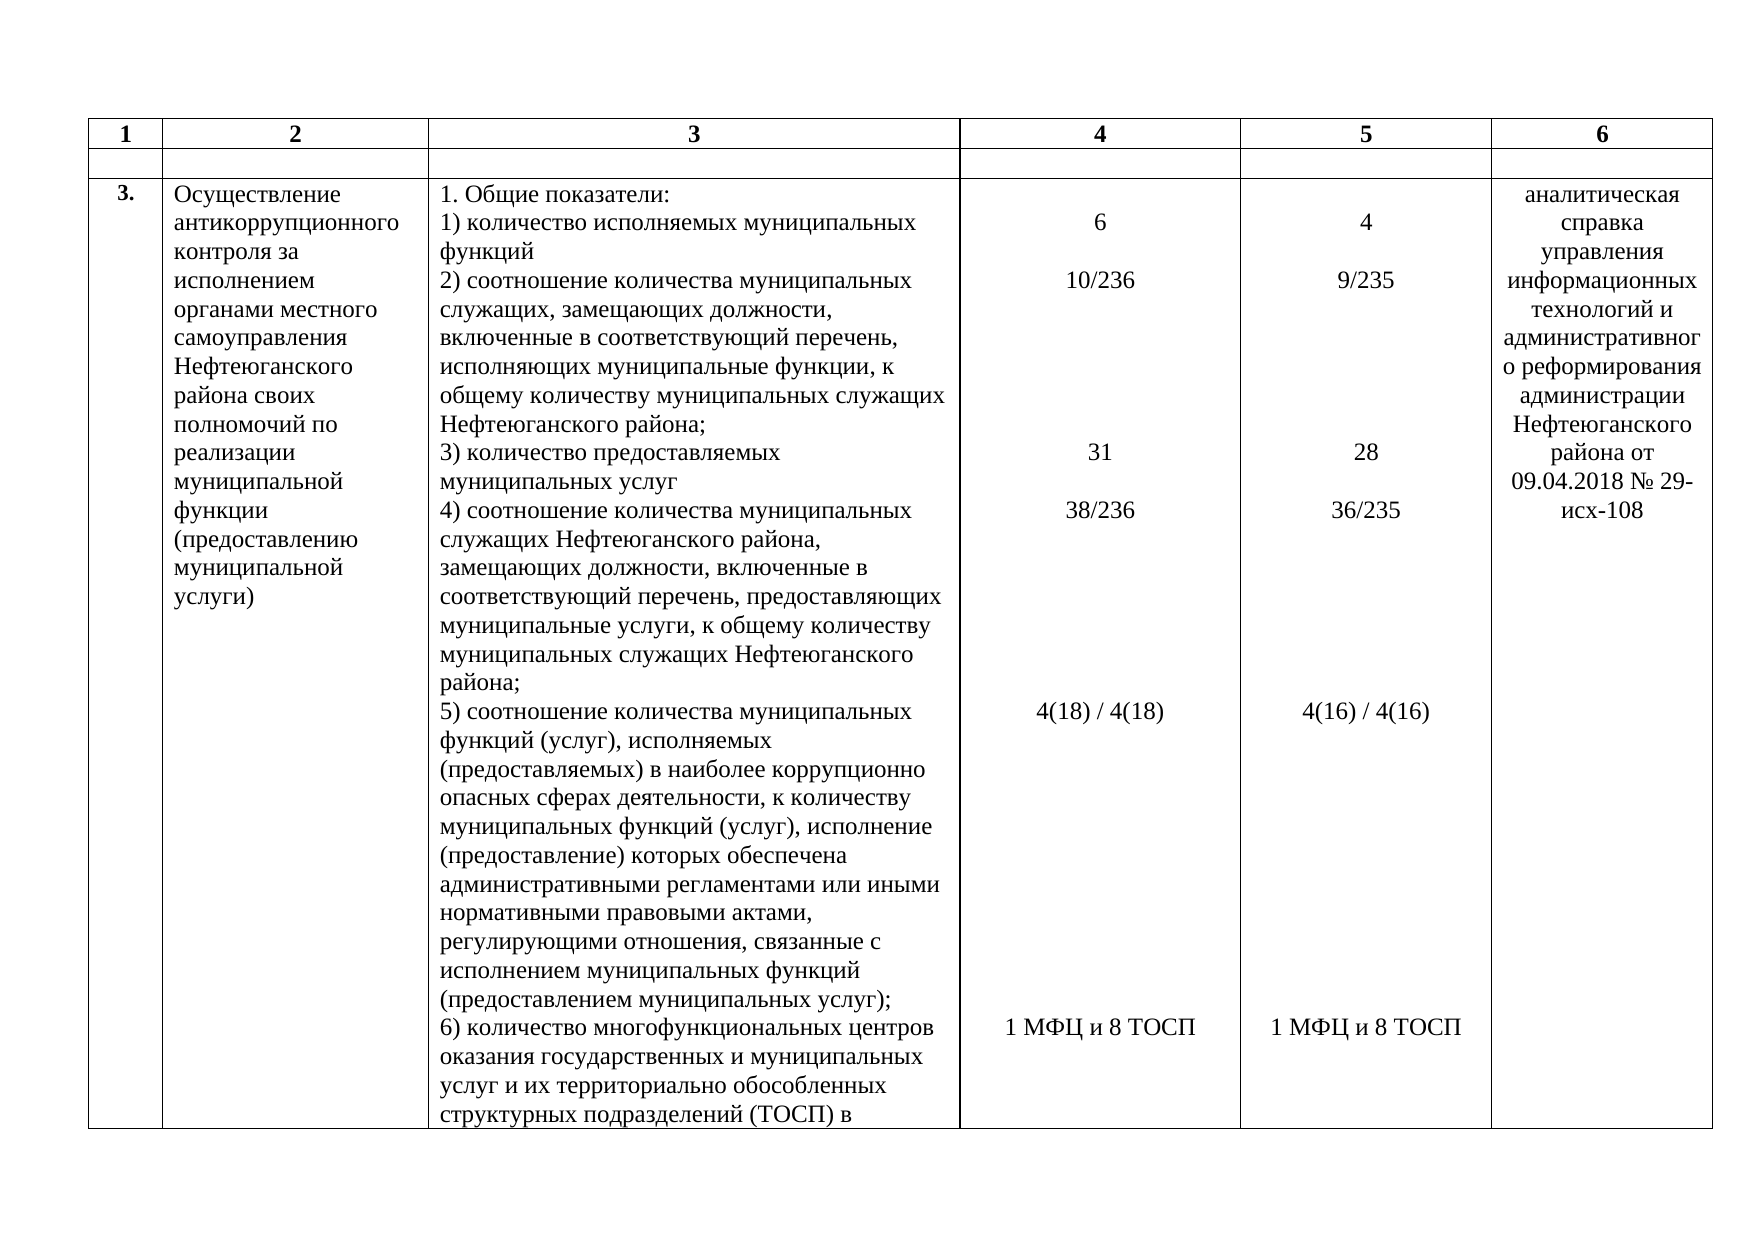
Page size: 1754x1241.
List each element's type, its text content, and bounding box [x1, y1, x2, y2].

table_header 2 [163, 119, 428, 148]
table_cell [1241, 149, 1491, 178]
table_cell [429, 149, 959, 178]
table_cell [163, 179, 428, 1127]
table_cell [961, 179, 1240, 1127]
table_header 6 [1492, 119, 1712, 148]
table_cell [1492, 149, 1712, 178]
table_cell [429, 179, 959, 1127]
table_cell 2. [89, 149, 162, 178]
table_header 5 [1241, 119, 1491, 148]
table_header 4 [961, 119, 1240, 148]
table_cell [163, 149, 428, 178]
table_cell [1241, 179, 1491, 1127]
table_cell 3. [89, 179, 162, 1127]
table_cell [1492, 179, 1712, 1127]
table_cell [961, 149, 1240, 178]
table_header 1 [89, 119, 162, 148]
table_header 3 [429, 119, 959, 148]
